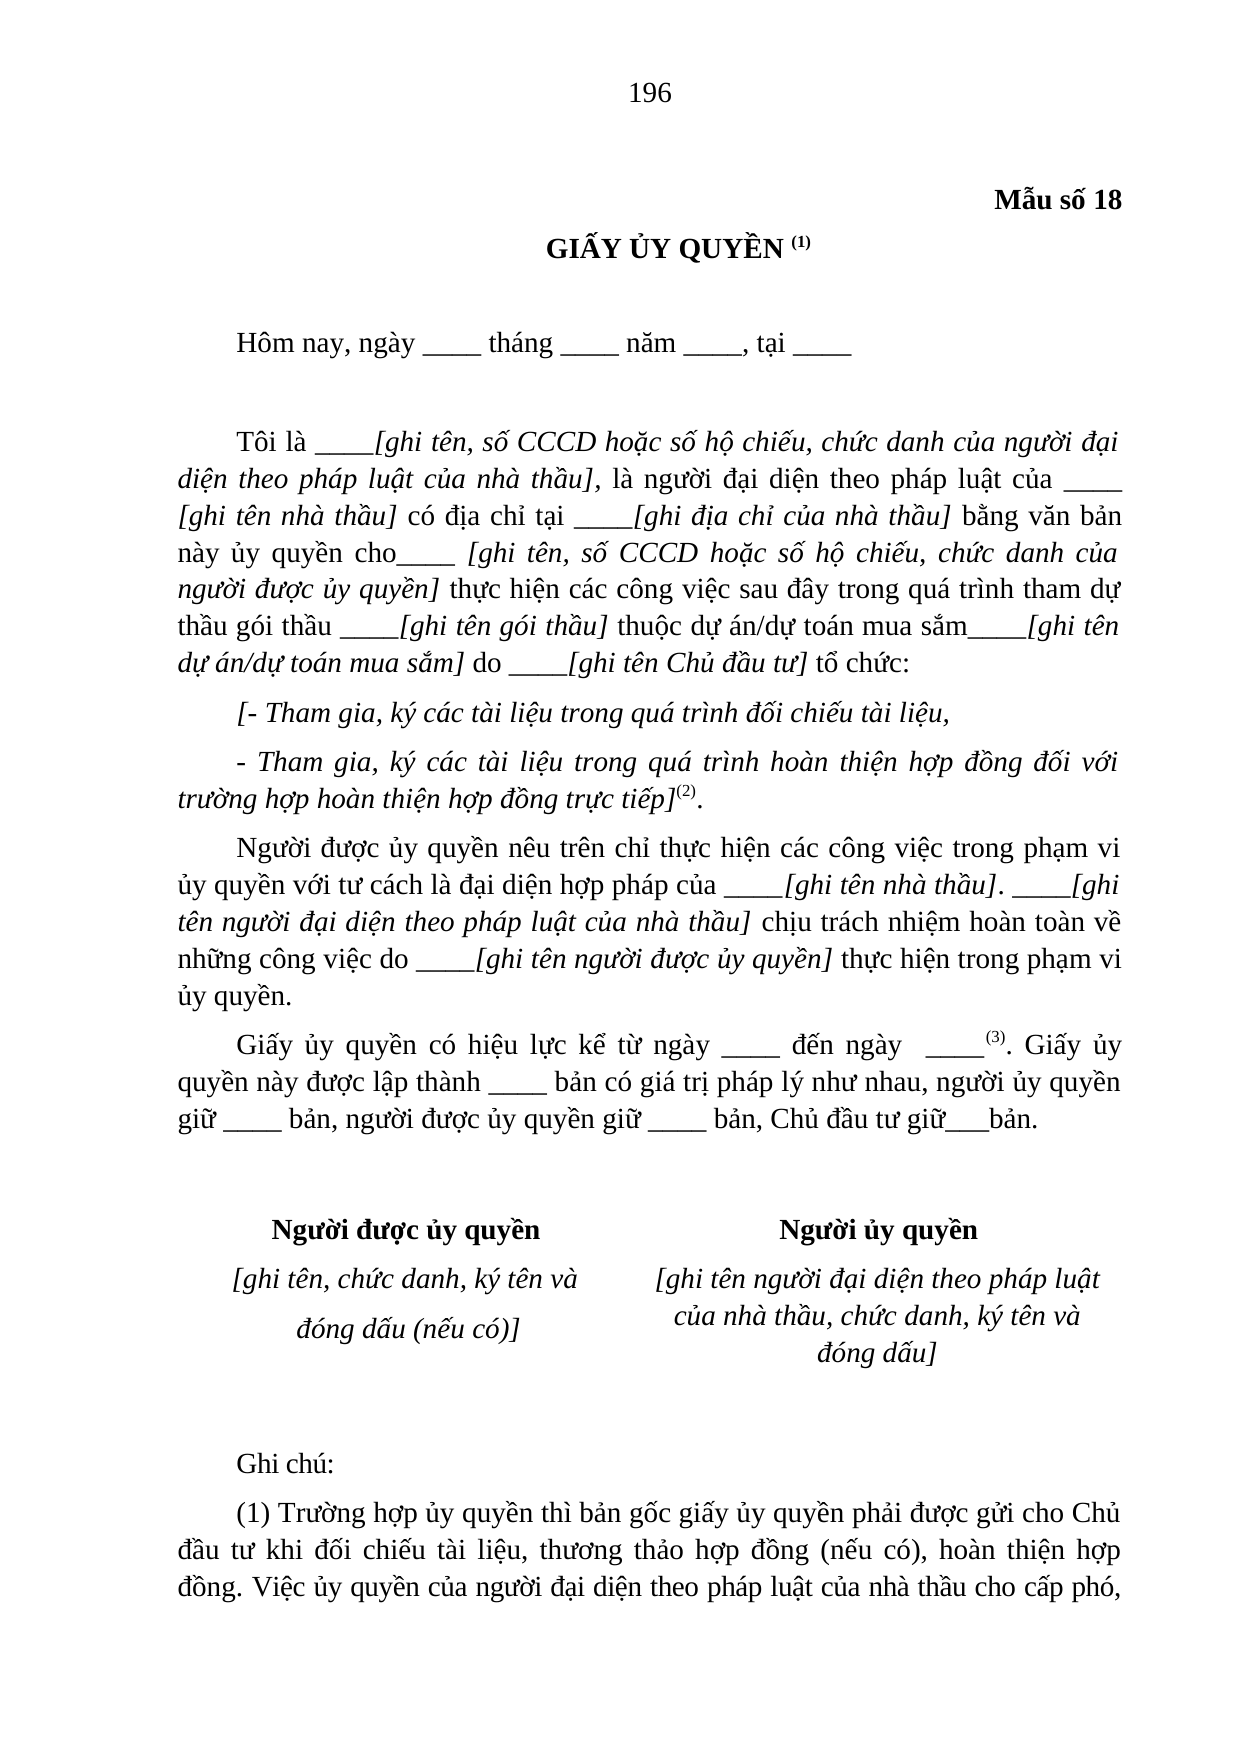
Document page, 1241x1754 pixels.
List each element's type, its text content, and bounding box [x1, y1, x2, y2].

text - Tham gia, ký các tài liệu trong quá trình hoàn thiện hợp đồng đối với trường hợp hoàn thiện hợp đồng trực tiếp](2). [177, 744, 1122, 814]
text [- Tham gia, ký các tài liệu trong quá trình đối chiếu tài liệu, [177, 695, 1122, 728]
text Người được ủy quyền nêu trên chỉ thực hiện các công việc trong phạm vi ủy quyền với tư cách là đại diện hợp pháp của ____[ghi tên nhà thầu]. ____[ghi tên người đại diện theo pháp luật của nhà thầu] chịu trách nhiệm hoàn toàn về những công việc do ____[ghi tên người được ủy quyền] thực hiện trong phạm vi ủy quyền. [177, 830, 1122, 1011]
text Mẫu số 18 [177, 182, 1122, 216]
text Hôm nay, ngày ____ tháng ____ năm ____, tại ____ [177, 325, 1122, 359]
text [177, 1495, 1122, 1603]
text Tôi là ____[ghi tên, số CCCD hoặc số hộ chiếu, chức danh của người đại diện theo pháp luật của nhà thầu], là người đại diện theo pháp luật của ____ [ghi tên nhà thầu] có địa chỉ tại ____[ghi địa chỉ của nhà thầu] bằng văn bản này ủy quyền cho____ [ghi tên, số CCCD hoặc số hộ chiếu, chức danh của người được ủy quyền] thực hiện các công việc sau đây trong quá trình tham dự thầu gói thầu ____[ghi tên gói thầu] thuộc dự án/dự toán mua sắm____[ghi tên dự án/dự toán mua sắm] do ____[ghi tên Chủ đầu tư] tổ chức: [177, 424, 1122, 679]
text Ghi chú: [177, 1446, 1122, 1479]
text Giấy ủy quyền có hiệu lực kể từ ngày ____ đến ngày ____(3). Giấy ủy quyền này được lập thành ____ bản có giá trị pháp lý như nhau, người ủy quyền giữ ____ bản, người được ủy quyền giữ ____ bản, Chủ đầu tư giữ___bản. [177, 1027, 1122, 1134]
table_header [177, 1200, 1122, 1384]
subtitle GIẤY ỦY QUYỀN (1) [177, 231, 1120, 265]
